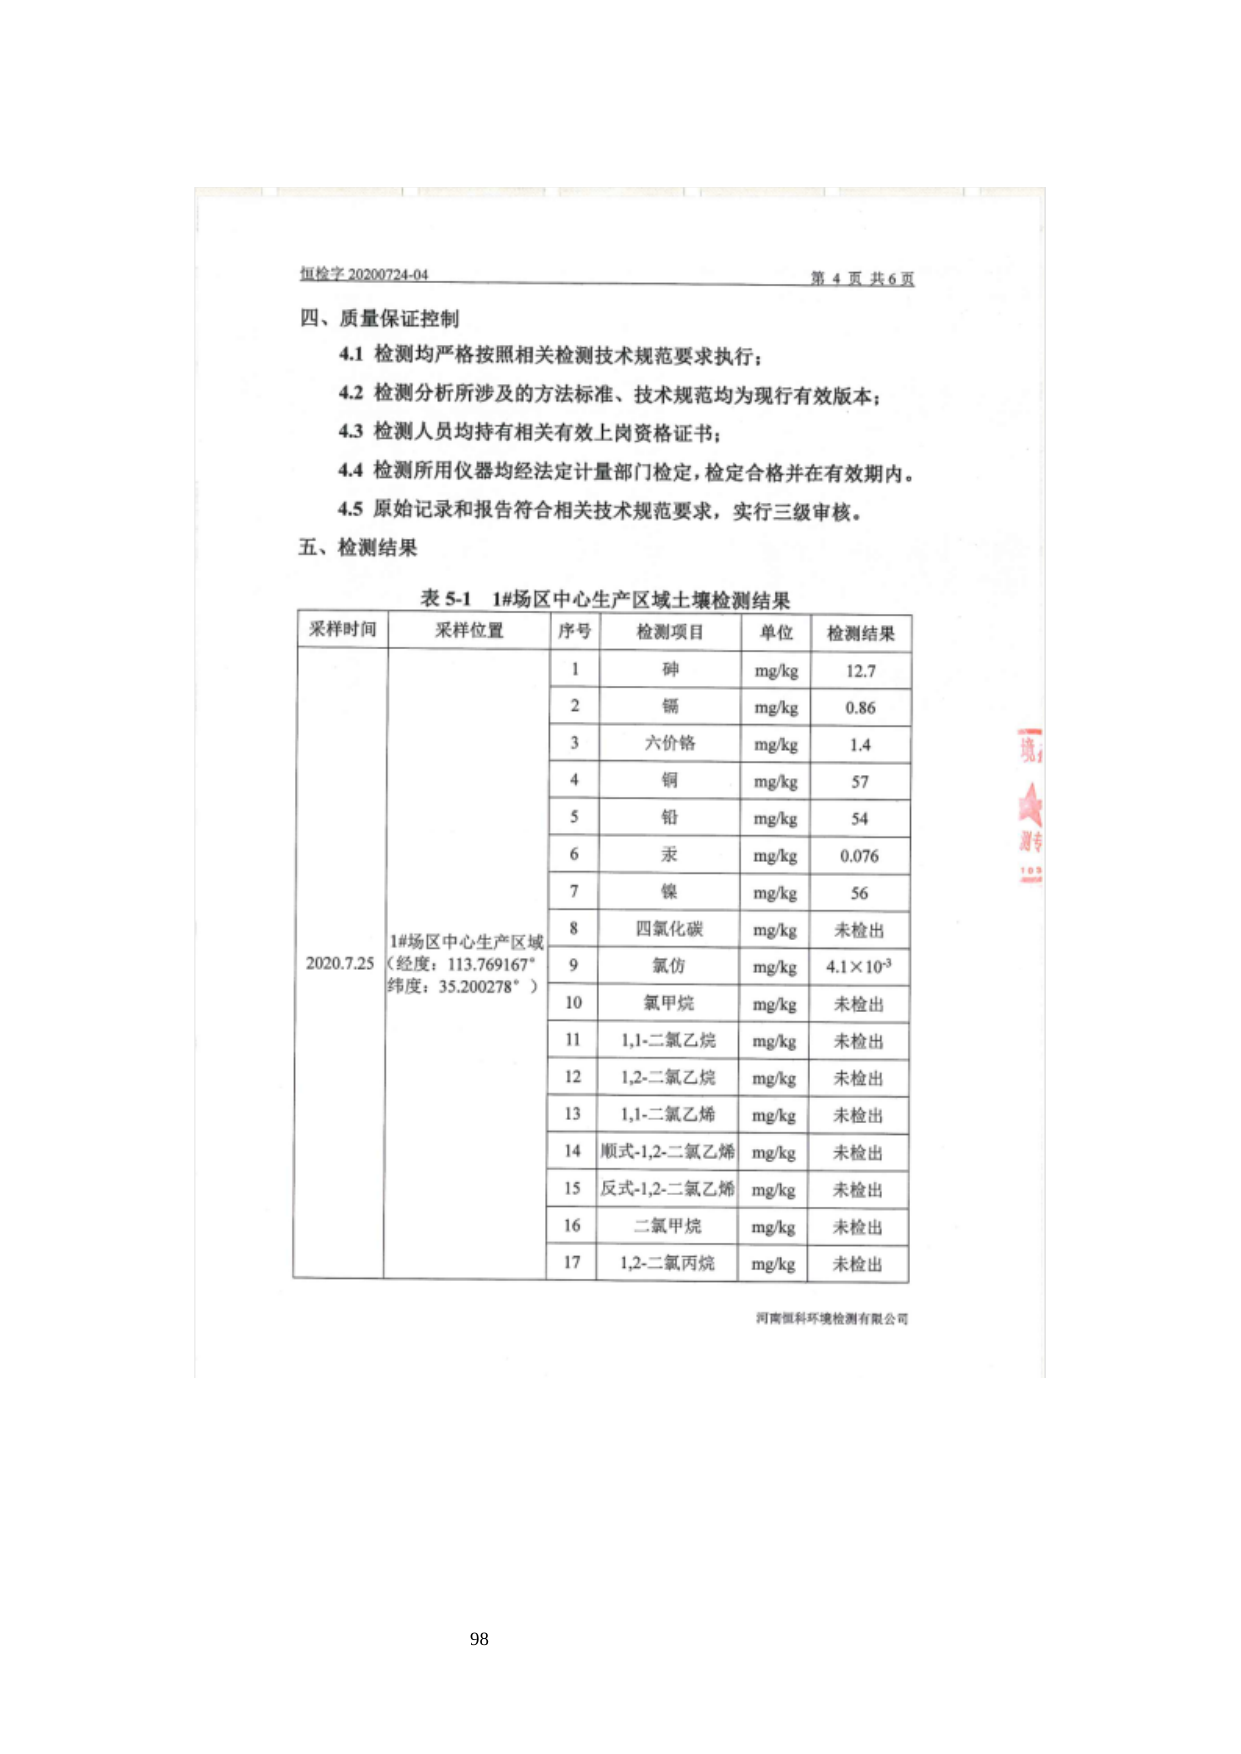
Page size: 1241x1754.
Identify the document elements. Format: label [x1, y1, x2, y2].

picture [194, 187, 1046, 1378]
